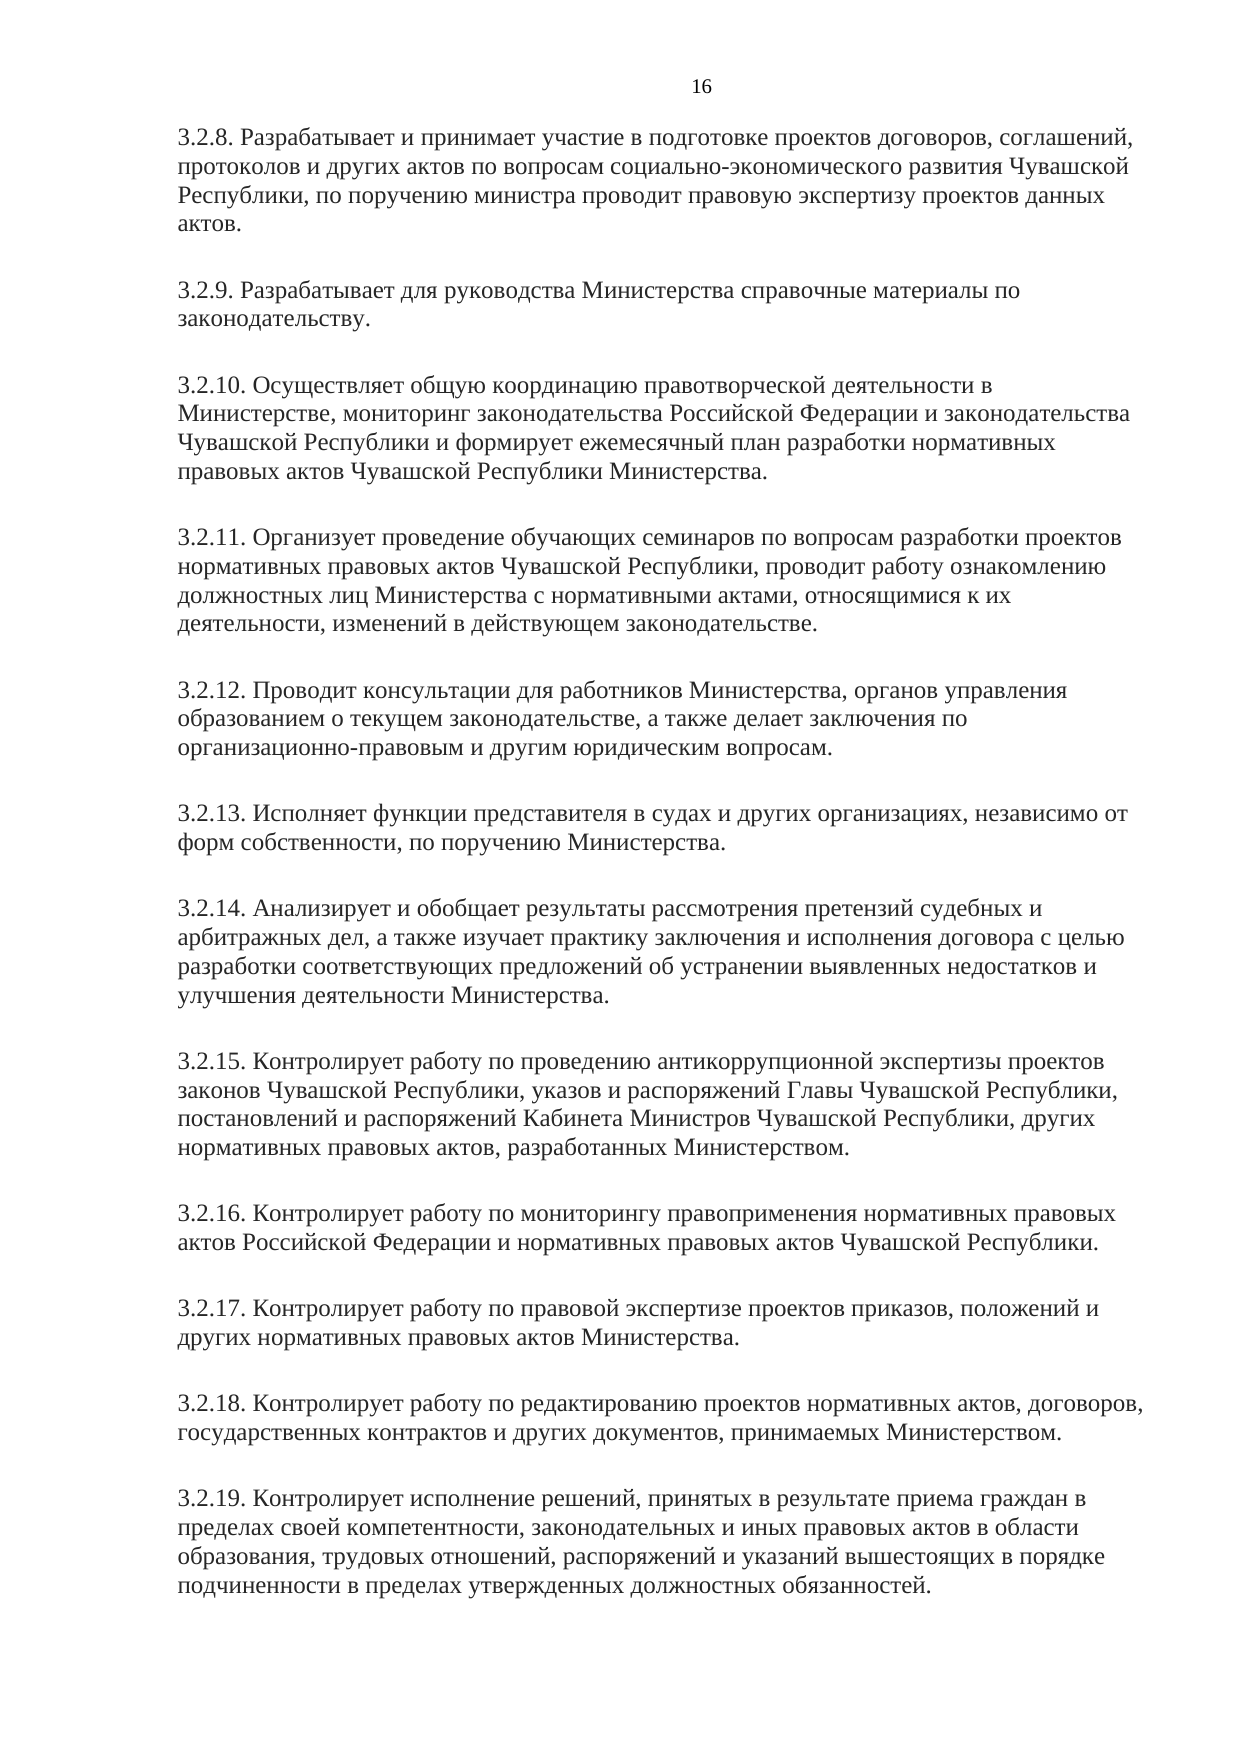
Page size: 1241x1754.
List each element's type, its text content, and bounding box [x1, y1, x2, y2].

text 3.2.10. Осуществляет общую координацию правотворческой деятельности в Министерстве, мониторинг законодательства Российской Федерации и законодательства Чувашской Республики и формирует ежемесячный план разработки нормативных правовых актов Чувашской Республики Министерства. [177, 370, 1152, 485]
text 3.2.19. Контролирует исполнение решений, принятых в результате приема граждан в пределах своей компетентности, законодательных и иных правовых актов в области образования, трудовых отношений, распоряжений и указаний вышестоящих в порядке подчиненности в пределах утвержденных должностных обязанностей. [177, 1483, 1152, 1598]
text 3.2.14. Анализирует и обобщает результаты рассмотрения претензий судебных и арбитражных дел, а также изучает практику заключения и исполнения договора с целью разработки соответствующих предложений об устранении выявленных недостатков и улучшения деятельности Министерства. [177, 893, 1152, 1008]
text 3.2.15. Контролирует работу по проведению антикоррупционной экспертизы проектов законов Чувашской Республики, указов и распоряжений Главы Чувашской Республики, постановлений и распоряжений Кабинета Министров Чувашской Республики, других нормативных правовых актов, разработанных Министерством. [177, 1046, 1152, 1161]
text 3.2.18. Контролирует работу по редактированию проектов нормативных актов, договоров, государственных контрактов и других документов, принимаемых Министерством. [177, 1388, 1152, 1446]
text 3.2.17. Контролирует работу по правовой экспертизе проектов приказов, положений и других нормативных правовых актов Министерства. [177, 1293, 1152, 1351]
text 3.2.9. Разрабатывает для руководства Министерства справочные материалы по законодательству. [177, 275, 1152, 332]
text 3.2.8. Разрабатывает и принимает участие в подготовке проектов договоров, соглашений, протоколов и других актов по вопросам социально-экономического развития Чувашской Республики, по поручению министра проводит правовую экспертизу проектов данных актов. [177, 122, 1152, 237]
text 3.2.12. Проводит консультации для работников Министерства, органов управления образованием о текущем законодательстве, а также делает заключения по организационно-правовым и другим юридическим вопросам. [177, 675, 1152, 761]
text 3.2.13. Исполняет функции представителя в судах и других организациях, независимо от форм собственности, по поручению Министерства. [177, 798, 1152, 856]
text 3.2.11. Организует проведение обучающих семинаров по вопросам разработки проектов нормативных правовых актов Чувашской Республики, проводит работу ознакомлению должностных лиц Министерства с нормативными актами, относящимися к их деятельности, изменений в действующем законодательстве. [177, 522, 1152, 637]
text 3.2.16. Контролирует работу по мониторингу правоприменения нормативных правовых актов Российской Федерации и нормативных правовых актов Чувашской Республики. [177, 1198, 1152, 1256]
